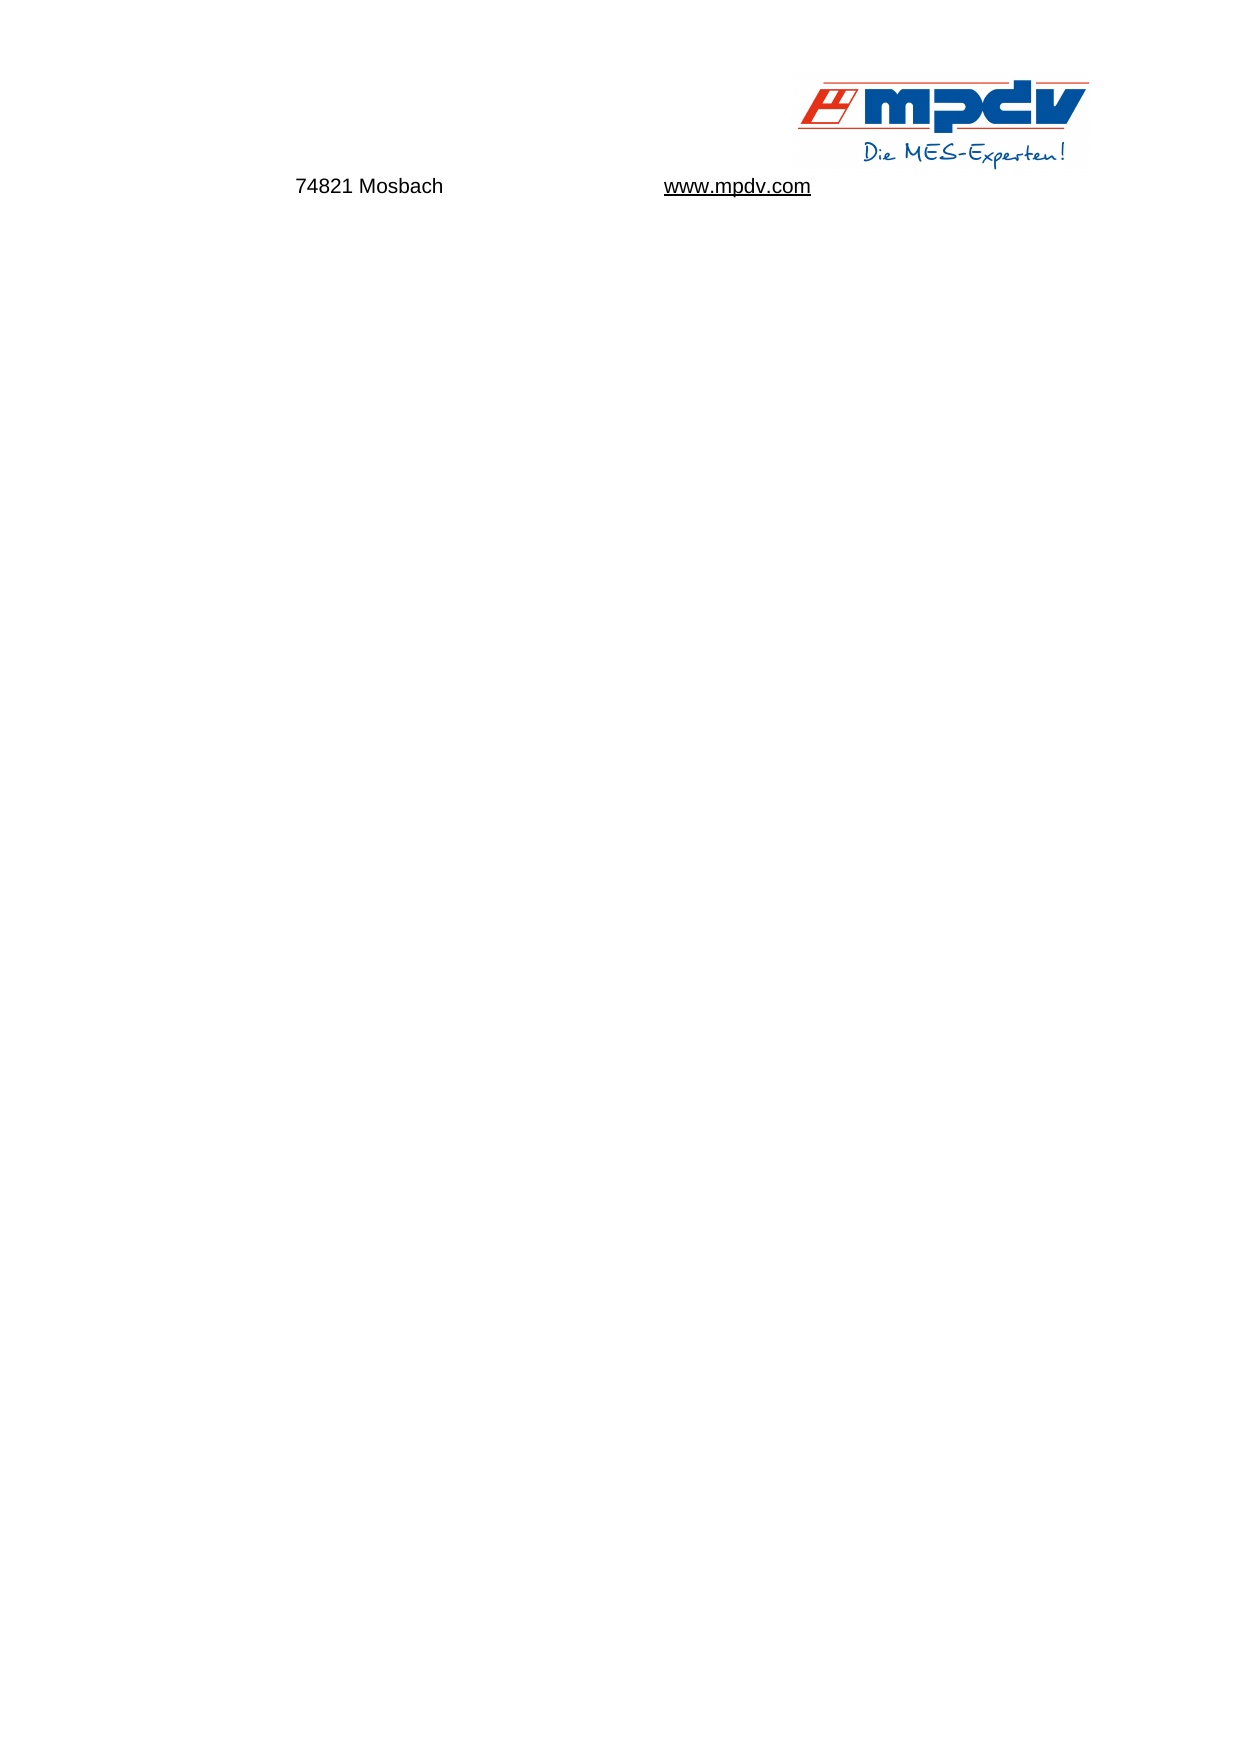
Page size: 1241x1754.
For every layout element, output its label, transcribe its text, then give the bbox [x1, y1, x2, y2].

picture [794, 73, 1093, 174]
text 74821 Mosbach www.mpdv.com [148, 173, 1093, 197]
